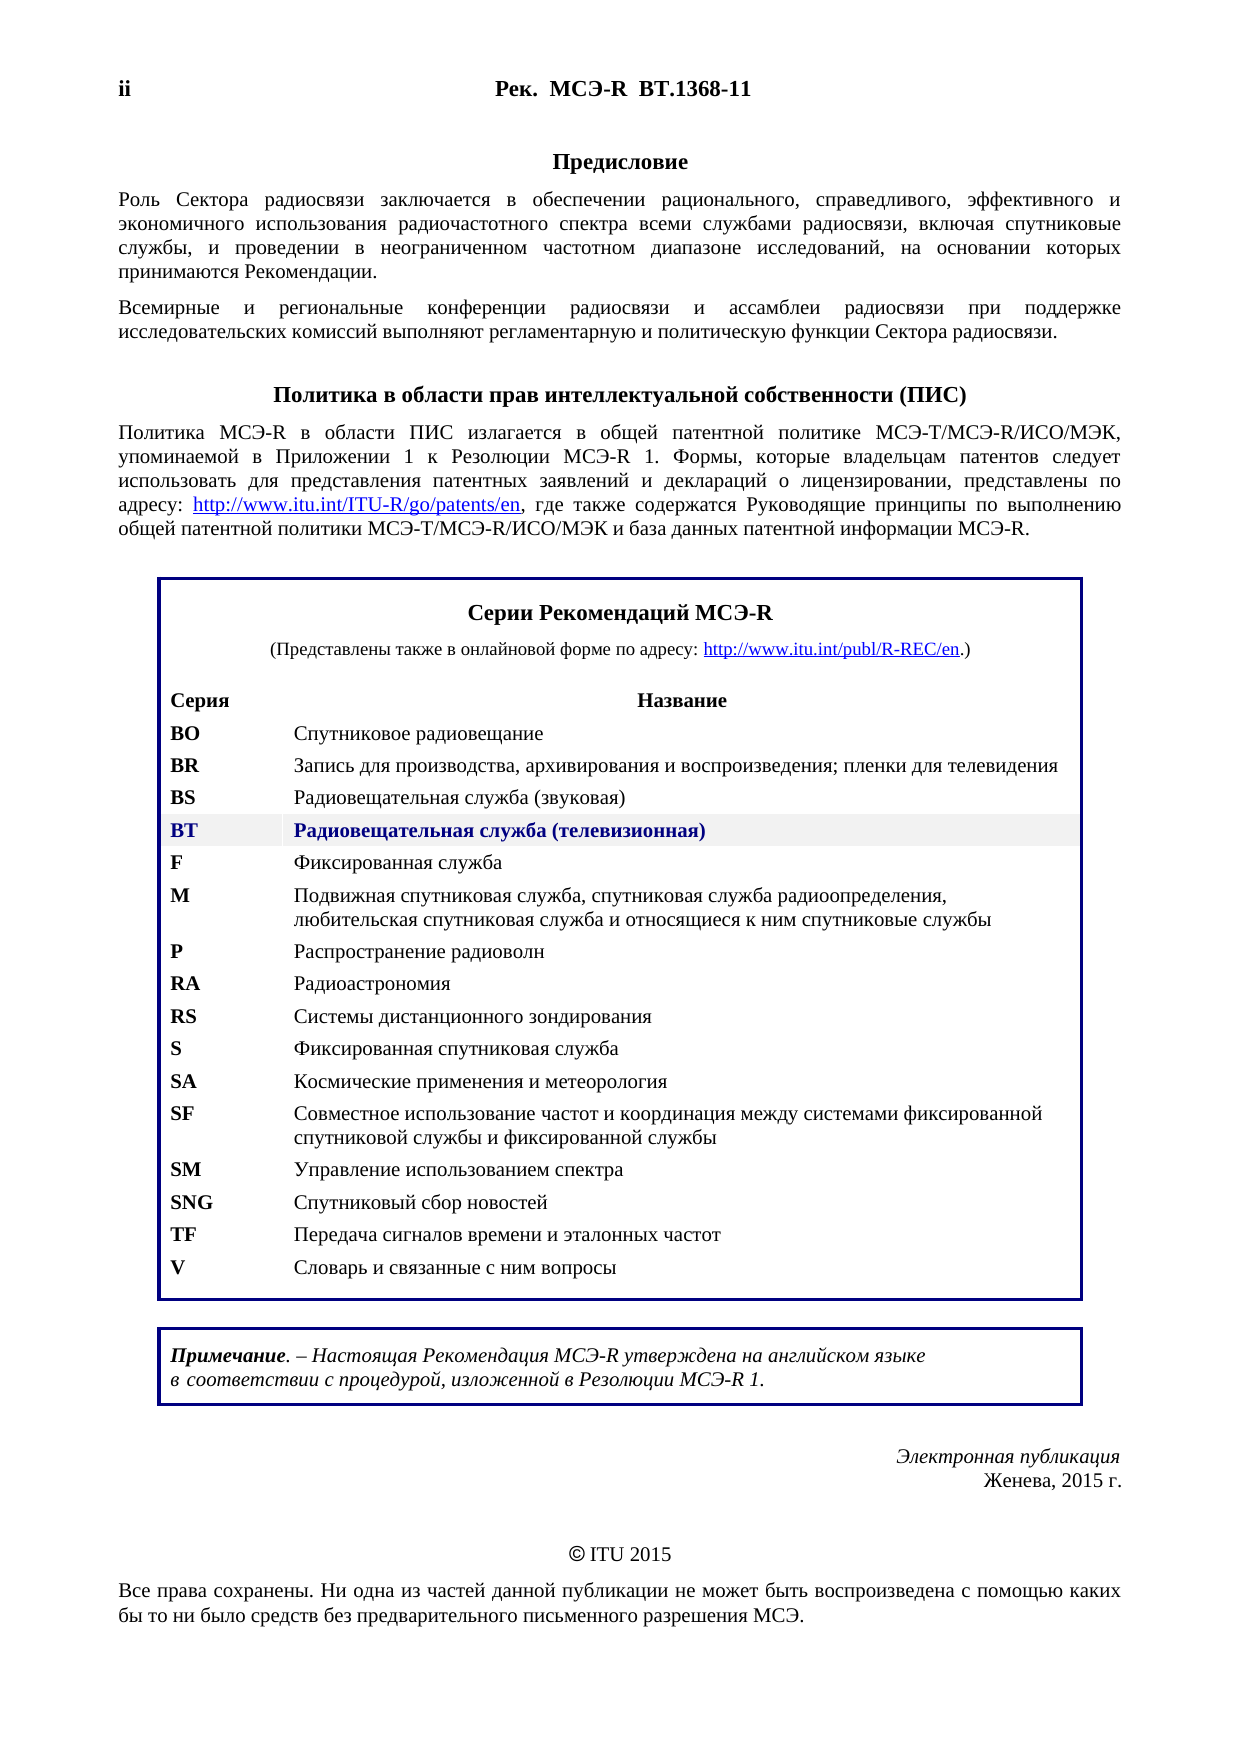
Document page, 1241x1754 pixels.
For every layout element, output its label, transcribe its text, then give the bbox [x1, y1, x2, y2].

table_cell SM [161, 1153, 282, 1186]
table_cell BS [161, 781, 282, 813]
table_cell Спутниковый сбор новостей [283, 1186, 1080, 1218]
table_cell Управление использованием спектра [283, 1153, 1080, 1186]
table_cell RS [161, 1000, 282, 1032]
table_cell Радиоастрономия [283, 967, 1080, 999]
table_cell RA [161, 967, 282, 999]
text Предисловие [118, 148, 1122, 174]
table_cell Словарь и связанные с ним вопросы [283, 1250, 1080, 1297]
text Политика МСЭ-R в области ПИС излагается в общей патентной политике МСЭ-Т/МСЭ-R/ИСО/МЭК, упоминаемой в Приложении 1 к Резолюции МСЭ-R 1. Формы, которые владельцам патентов следует использовать для представления патентных заявлений и деклараций о лицензировании, представлены по адресу: http://www.itu.int/ITU-R/go/patents/en, где также содержатся Руководящие принципы по выполнению общей патентной политики МСЭ-Т/МСЭ-R/ИСО/МЭК и база данных патентной информации МСЭ-R. [118, 420, 1122, 540]
table_cell Космические применения и метеорология [283, 1064, 1080, 1097]
table_cell SNG [161, 1186, 282, 1218]
table_cell Радиовещательная служба (звуковая) [283, 781, 1080, 813]
table_cell BO [161, 716, 282, 749]
table_cell Распространение радиоволн [283, 935, 1080, 967]
text Все права сохранены. Ни одна из частей данной публикации не может быть воспроизведена с помощью каких бы то ни было средств без предварительного письменного разрешения МСЭ. [118, 1578, 1122, 1627]
table_cell Системы дистанционного зондирования [283, 1000, 1080, 1032]
table_cell Фиксированная спутниковая служба [283, 1032, 1080, 1064]
table_cell Совместное использование частот и координация между системами фиксированной спутниковой службы и фиксированной службы [283, 1097, 1080, 1153]
text Политика в области прав интеллектуальной собственности (ПИС) [118, 381, 1122, 407]
table_cell Радиовещательная служба (телевизионная) [283, 814, 1080, 846]
table_cell Спутниковое радиовещание [283, 716, 1080, 749]
table_cell Передача сигналов времени и эталонных частот [283, 1218, 1080, 1250]
table_cell Серия [161, 684, 282, 716]
table_header Примечание. – Настоящая Рекомендация МСЭ-R утверждена на английском языке в соответствии с процедурой, изложенной в Резолюции МСЭ-R 1. [161, 1330, 1080, 1403]
table_cell Подвижная спутниковая служба, спутниковая служба радиоопределения, любительская спутниковая служба и относящиеся к ним спутниковые службы [283, 878, 1080, 935]
text ITU 2015 [118, 1542, 1122, 1566]
table_cell M [161, 878, 282, 935]
text Роль Сектора радиосвязи заключается в обеспечении рационального, справедливого, эффективного и экономичного использования радиочастотного спектра всеми службами радиосвязи, включая спутниковые службы, и проведении в неограниченном частотном диапазоне исследований, на основании которых принимаются Рекомендации. [118, 187, 1122, 283]
text Электронная публикация Женева, 2015 г. [118, 1444, 1122, 1492]
table_cell P [161, 935, 282, 967]
table_cell Запись для производства, архивирования и воспроизведения; пленки для телевидения [283, 749, 1080, 781]
table_cell Название [283, 684, 1080, 716]
table_cell S [161, 1032, 282, 1064]
table_cell SA [161, 1064, 282, 1097]
table_header Серии Рекомендаций МСЭ-R (Представлены также в онлайновой форме по адресу: http://www.itu.int/publ/R-REC/en.) [161, 580, 1080, 684]
table_cell TF [161, 1218, 282, 1250]
table_cell SF [161, 1097, 282, 1153]
table_cell Фиксированная служба [283, 846, 1080, 878]
table_cell V [161, 1250, 282, 1297]
table_cell BR [161, 749, 282, 781]
table_cell BT [161, 814, 282, 846]
text Всемирные и региональные конференции радиосвязи и ассамблеи радиосвязи при поддержке исследовательских комиссий выполняют регламентарную и политическую функции Сектора радиосвязи. [118, 295, 1122, 343]
table_cell F [161, 846, 282, 878]
